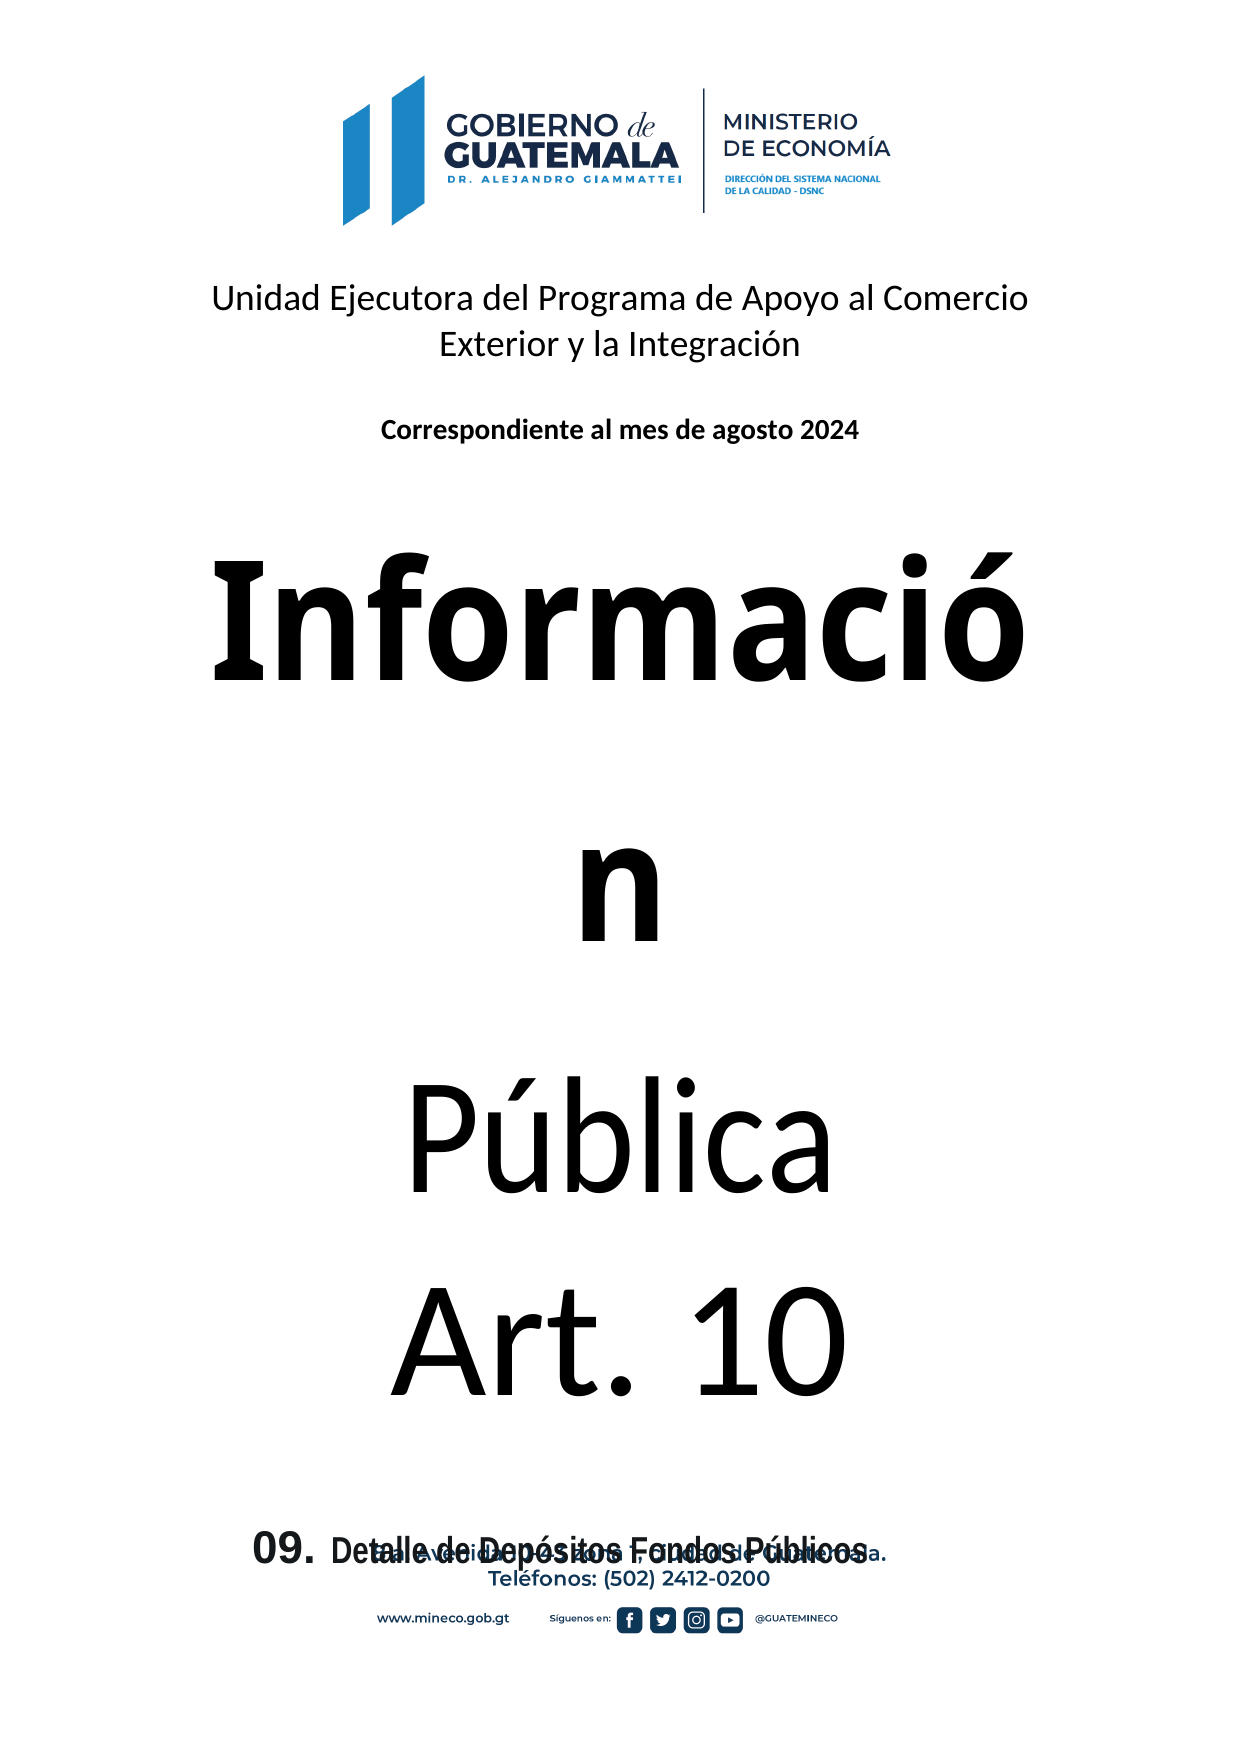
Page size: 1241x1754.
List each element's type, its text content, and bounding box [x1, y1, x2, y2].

text Art. 10 [177, 1234, 1063, 1437]
picture [342, 73, 898, 228]
subtitle Información [177, 502, 1063, 990]
text Unidad Ejecutora del Programa de Apoyo al Comercio Exterior y la Integración [177, 274, 1063, 366]
text 09. Detalle de Depósitos Fondos Públicos [188, 1521, 1063, 1573]
text Pública [177, 1031, 1063, 1234]
picture [0, 1523, 1241, 1667]
text Correspondiente al mes de agosto 2024 [177, 411, 1063, 447]
